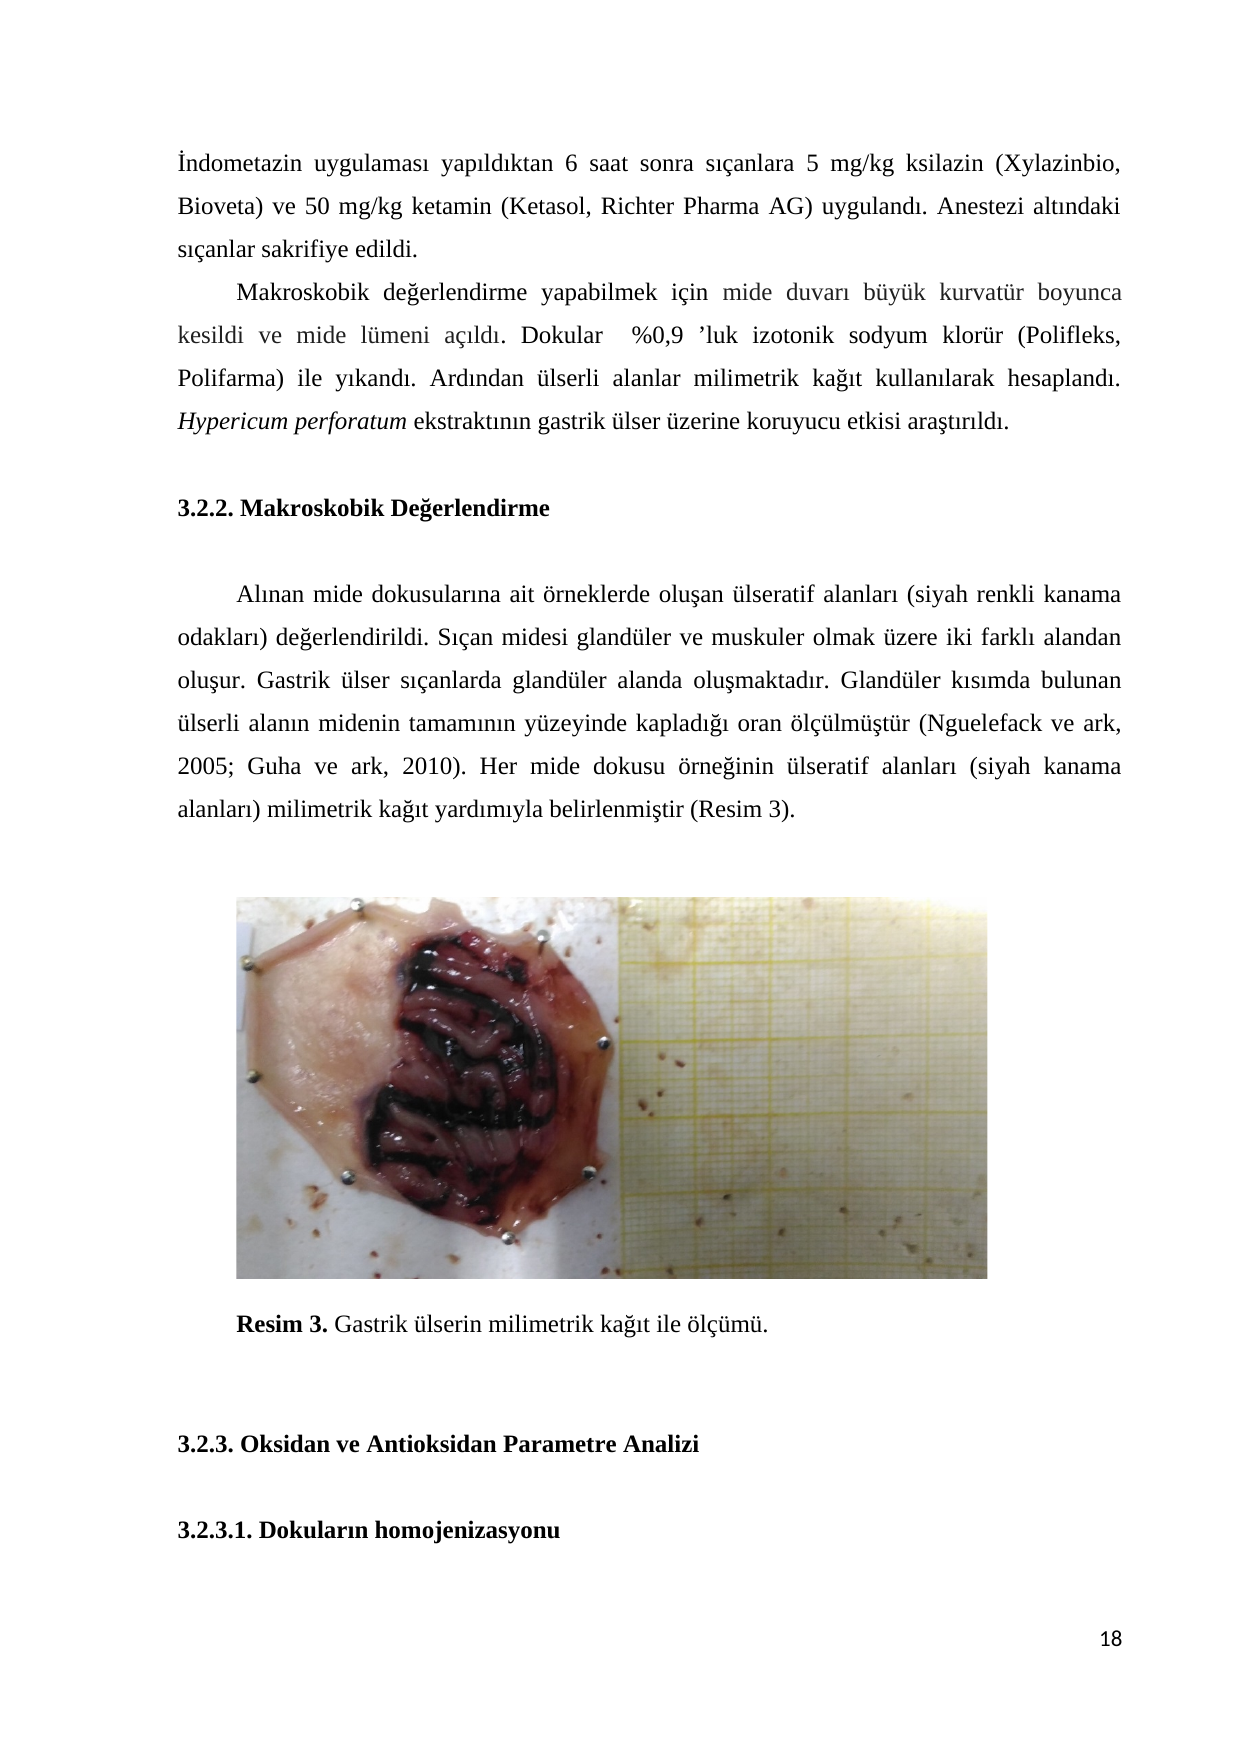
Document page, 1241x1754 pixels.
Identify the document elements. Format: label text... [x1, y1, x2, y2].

text Resim 3. Gastrik ülserin milimetrik kağıt ile ölçümü. [177, 1309, 1122, 1338]
text 3.2.3. Oksidan ve Antioksidan Parametre Analizi [177, 1429, 1122, 1458]
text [177, 148, 1122, 263]
text Makroskobik değerlendirme yapabilmek için mide duvarı büyük kurvatür boyunca kesildi ve mide lümeni açıldı. Dokular %0,9 ’luk izotonik sodyum klorür (Polifleks, Polifarma) ile yıkandı. Ardından ülserli alanlar milimetrik kağıt kullanılarak hesaplandı. Hypericum perforatum ekstraktının gastrik ülser üzerine koruyucu etkisi araştırıldı. [177, 277, 1122, 435]
text 3.2.3.1. Dokuların homojenizasyonu [177, 1515, 1122, 1544]
text 3.2.2. Makroskobik Değerlendirme [177, 493, 1122, 521]
text Alınan mide dokusularına ait örneklerde oluşan ülseratif alanları (siyah renkli kanama odakları) değerlendirildi. Sıçan midesi glandüler ve muskuler olmak üzere iki farklı alandan oluşur. Gastrik ülser sıçanlarda glandüler alanda oluşmaktadır. Glandüler kısımda bulunan ülserli alanın midenin tamamının yüzeyinde kapladığı oran ölçülmüştür (Nguelefack ve ark, 2005; Guha ve ark, 2010). Her mide dokusu örneğinin ülseratif alanları (siyah kanama alanları) milimetrik kağıt yardımıyla belirlenmiştir (Resim 3). [177, 579, 1122, 823]
picture [236, 897, 988, 1279]
